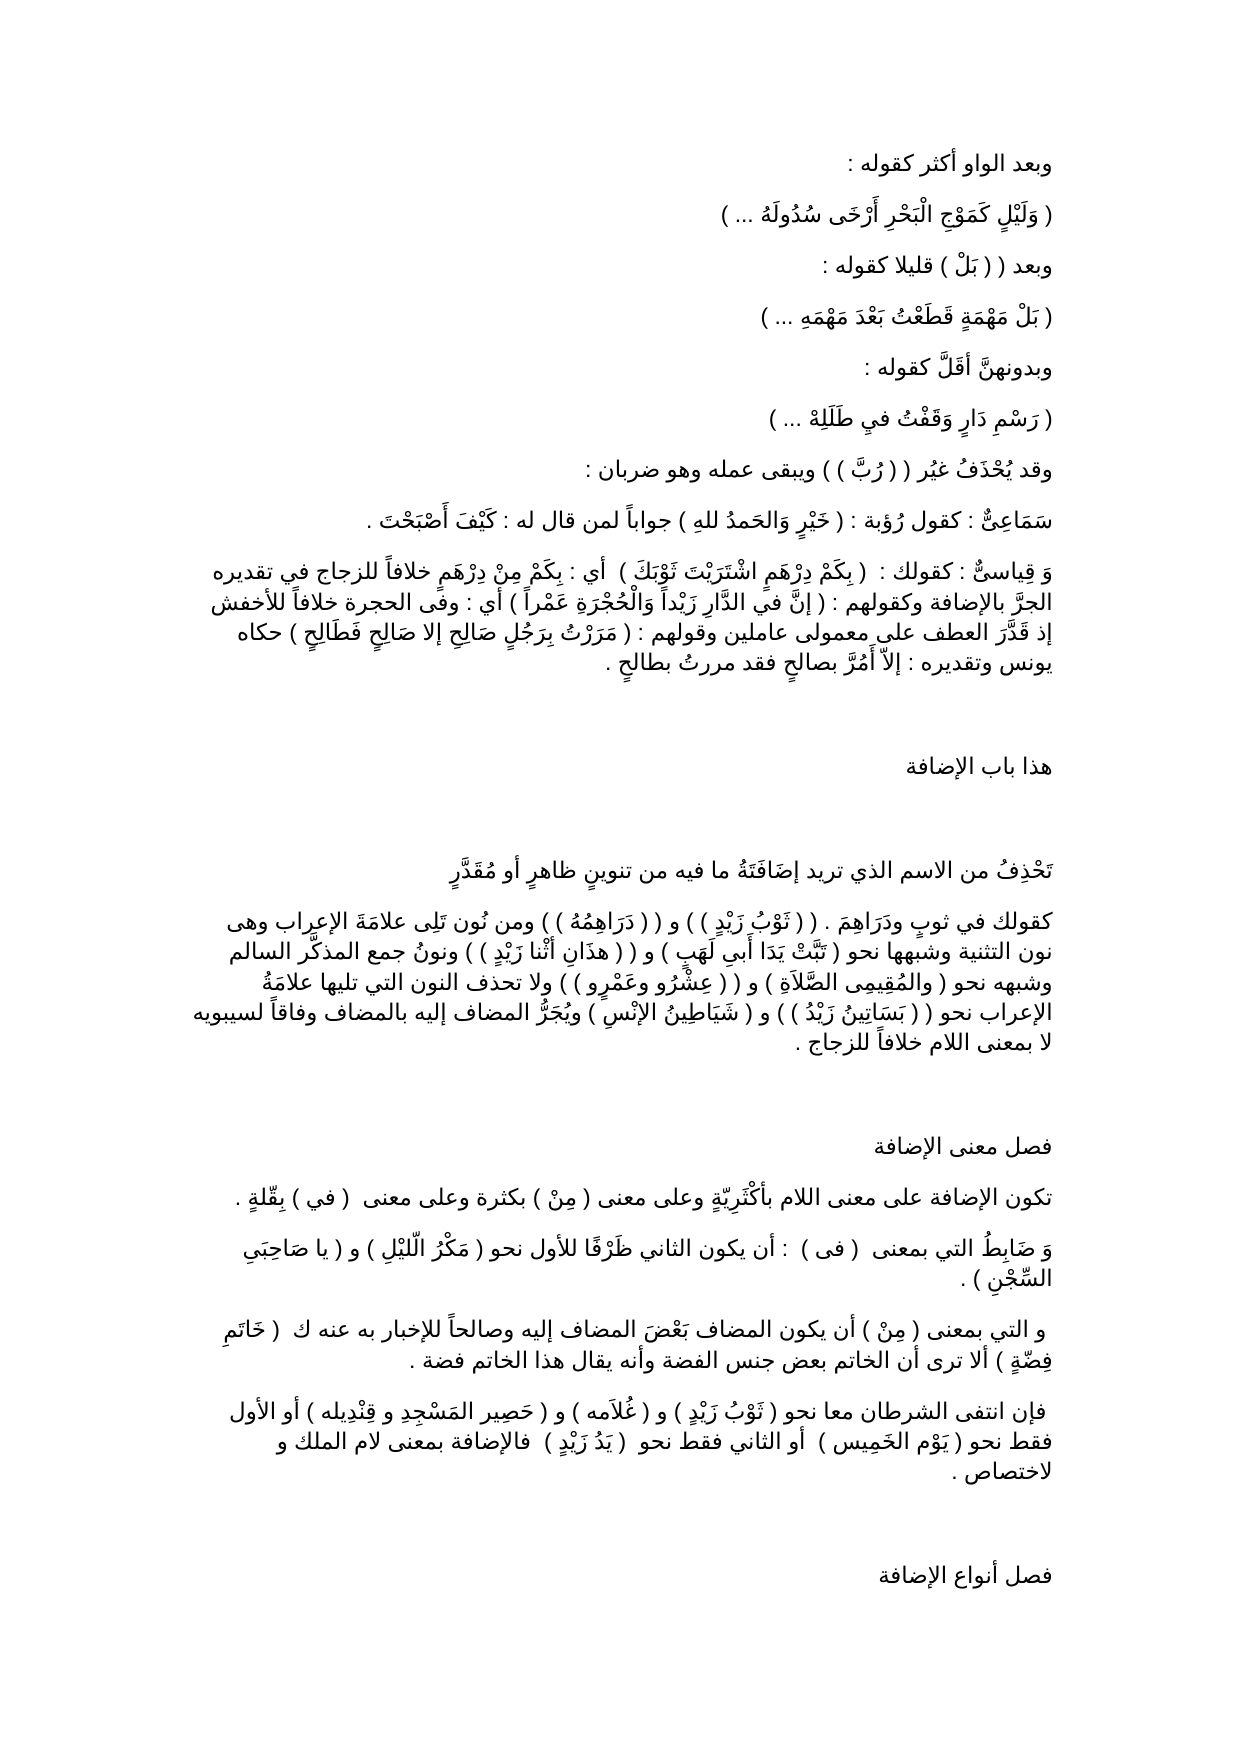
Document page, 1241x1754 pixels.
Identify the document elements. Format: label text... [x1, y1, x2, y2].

text وقد يُحْذَفُ غيُر ( ( رُبَّ ) ) ويبقى عمله وهو ضربان : [187, 456, 1053, 483]
text فإن انتفى الشرطان معا نحو ( ثَوْبُ زَيْدٍ ) و ( غُلاَمه ) و ( حَصِير المَسْجِدِ و قِنْدِيله ) أو الأول فقط نحو ( يَوْم الخَمِيس ) أو الثاني فقط نحو ( يَدُ زَيْدٍ ) فالإضافة بمعنى لام الملك و لاختصاص . [187, 1398, 1053, 1484]
text و التي بمعنى ( مِنْ ) أن يكون المضاف بَعْضَ المضاف إليه وصالحاً للإخبار به عنه ك ( خَاتَمِ فِضّةٍ ) ألا ترى أن الخاتم بعض جنس الفضة وأنه يقال هذا الخاتم فضة . [187, 1316, 1053, 1373]
text ( وَلَيْلٍ كَمَوْجِ الْبَحْرِ أَرْخَى سُدُولَهُ ... ) [187, 201, 1053, 227]
text ( بَلْ مَهْمَةٍ قَطَعْتُ بَعْدَ مَهْمَهِ ... ) [187, 303, 1053, 329]
text سَمَاعِىٌّ : كقول رُؤبة : ( خَيْرٍ وَالحَمدُ للهِ ) جواباً لمن قال له : كَيْفَ أَصْبَحْتَ . [187, 507, 1053, 534]
text هذا باب الإضافة [187, 753, 1053, 779]
text تَحْذِفُ من الاسم الذي تريد إضَافَتَةُ ما فيه من تنوينٍ ظاهرٍ أو مُقَدَّرٍ [187, 857, 1053, 883]
text وَ ضَابِطُ التي بمعنى ( فى ) : أن يكون الثاني ظَرْفًا للأول نحو ( مَكْرُ الّليْلِ ) و ( يا صَاحِبَىِ السِّجْنِ ) . [187, 1235, 1053, 1292]
text كقولك في ثوبٍ ودَرَاهِمَ . ( ( ثَوْبُ زَيْدٍ ) ) و ( ( دَرَاهِمُهُ ) ) ومن نُون تَلِى علامَةَ الإعراب وهى نون التثنية وشبهها نحو ( تَبَّتْ يَدَا أَبىِ لَهَبٍ ) و ( ( هذَانِ أثْنا زَيْدٍ ) ) ونونُ جمع المذكَّر السالم وشبهه نحو ( والمُقِيمِى الصَّلاَةِ ) و ( ( عِشْرُو وعَمْرٍو ) ) ولا تحذف النون التي تليها علامَةُ الإعراب نحو ( ( بَسَاتِينُ زَيْدُ ) ) و ( شَيَاطِينُ الإنْسِ ) ويُجَرُّ المضاف إليه بالمضاف وفاقاً لسيبويه لا بمعنى اللام خلافاً للزجاج . [187, 908, 1053, 1055]
text وبدونهنَّ أقَلَّ كقوله : [187, 354, 1053, 381]
text فصل أنواع الإضافة [187, 1562, 1053, 1588]
text وبعد ( ( بَلْ ) قليلا كقوله : [187, 252, 1053, 278]
text تكون الإضافة على معنى اللام بأكْثَرِيّةٍ وعلى معنى ( مِنْ ) بكثرة وعلى معنى ( في ) بِقّلةٍ . [187, 1184, 1053, 1210]
text فصل معنى الإضافة [187, 1133, 1053, 1159]
text وبعد الواو أكثر كقوله : [187, 150, 1053, 176]
text وَ قِياسىٌّ : كقولك : ( بِكَمْ دِرْهَمٍ اشْتَرَيْتَ ثَوْبَكَ ) أي : بِكَمْ مِنْ دِرْهَمٍ خلافاً للزجاج في تقديره الجرَّ بالإضافة وكقولهم : ( إنَّ في الدَّارِ زَيْداً وَالْحُجْرَةِ عَمْراً ) أي : وفى الحجرة خلافاً للأخفش إذ قَدَّرَ العطف على معمولى عاملين وقولهم : ( مَرَرْتُ بِرَجُلٍ صَالِحِ إلا صَالِحٍ فَطَالِحٍ ) حكاه يونس وتقديره : إلاّ أَمُرَّ بصالحٍ فقد مررتُ بطالحٍ . [187, 558, 1053, 675]
text ( رَسْمِ دَارٍ وَقَفْتُ فيِ طَلَلِهْ ... ) [187, 405, 1053, 432]
